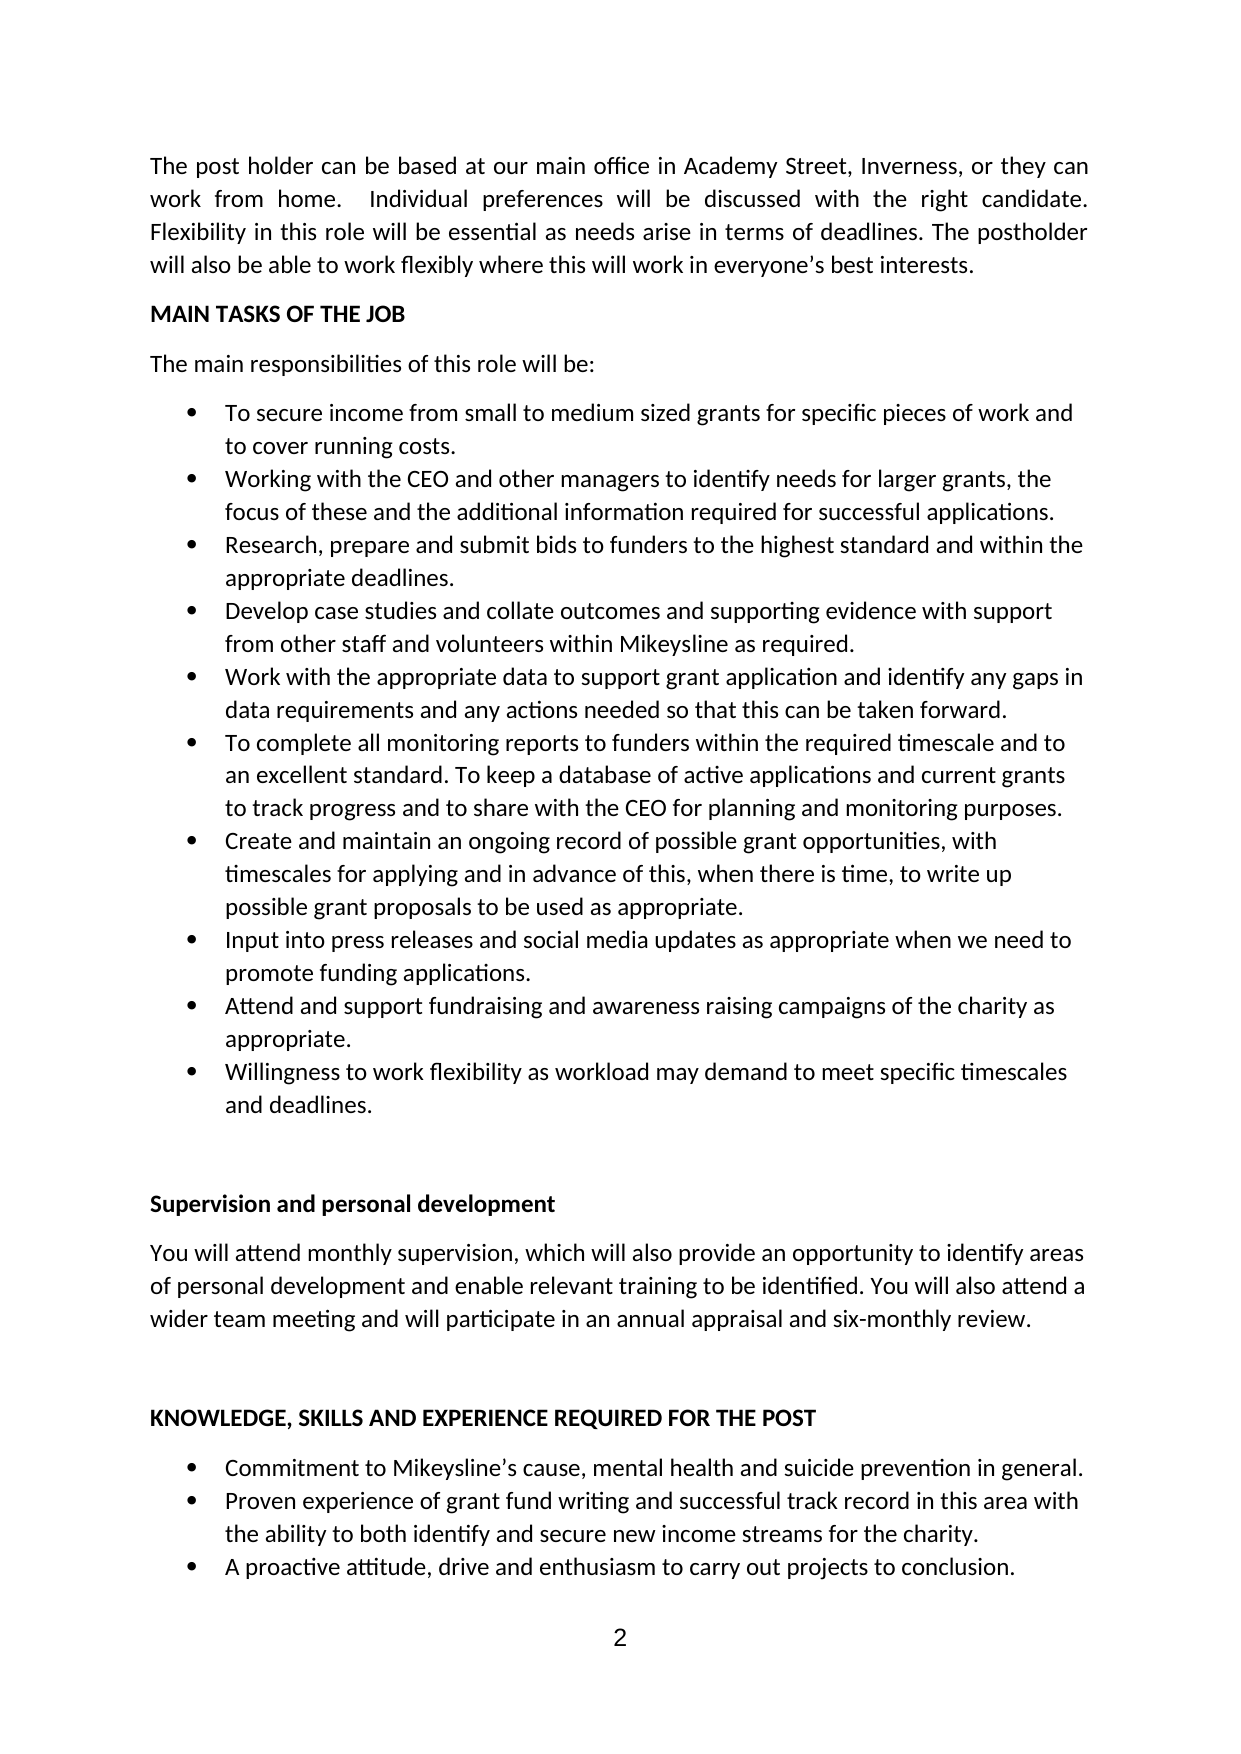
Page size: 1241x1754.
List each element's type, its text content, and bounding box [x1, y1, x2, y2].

list Working with the CEO and other managers to identify needs for larger grants, the focus of these and the additional information required for successful applications. [187, 463, 1090, 527]
text Supervision and personal development [150, 1188, 1090, 1218]
list To complete all monitoring reports to funders within the required timescale and to an excellent standard. To keep a database of active applications and current grants to track progress and to share with the CEO for planning and monitoring purposes. [187, 727, 1090, 823]
text The post holder can be based at our main office in Academy Street, Inverness, or they can work from home. Individual preferences will be discussed with the right candidate. Flexibility in this role will be essential as needs arise in terms of deadlines. The postholder will also be able to work flexibly where this will work in everyone’s best interests. [150, 150, 1090, 279]
list Attend and support fundraising and awareness raising campaigns of the charity as appropriate. [187, 990, 1090, 1053]
list Develop case studies and collate outcomes and supporting evidence with support from other staff and volunteers within Mikeysline as required. [187, 595, 1090, 658]
list Commitment to Mikeysline’s cause, mental health and suicide prevention in general. [187, 1452, 1090, 1483]
list To secure income from small to medium sized grants for specific pieces of work and to cover running costs. [187, 397, 1090, 461]
list Input into press releases and social media updates as appropriate when we need to promote funding applications. [187, 924, 1090, 988]
list A proactive attitude, drive and enthusiasm to carry out projects to conclusion. [187, 1551, 1090, 1581]
list Research, prepare and submit bids to funders to the highest standard and within the appropriate deadlines. [187, 529, 1090, 593]
text The main responsibilities of this role will be: [150, 348, 1090, 378]
list Create and maintain an ongoing record of possible grant opportunities, with timescales for applying and in advance of this, when there is time, to write up possible grant proposals to be used as appropriate. [187, 825, 1090, 922]
list Willingness to work flexibility as workload may demand to meet specific timescales and deadlines. [187, 1056, 1090, 1119]
list Work with the appropriate data to support grant application and identify any gaps in data requirements and any actions needed so that this can be taken forward. [187, 661, 1090, 724]
text You will attend monthly supervision, which will also provide an opportunity to identify areas of personal development and enable relevant training to be identified. You will also attend a wider team meeting and will participate in an annual appraisal and six-monthly review. [150, 1237, 1090, 1334]
text KNOWLEDGE, SKILLS AND EXPERIENCE REQUIRED FOR THE POST [150, 1402, 1090, 1433]
text MAIN TASKS OF THE JOB [150, 298, 1090, 329]
list Proven experience of grant fund writing and successful track record in this area with the ability to both identify and secure new income streams for the charity. [187, 1485, 1090, 1548]
